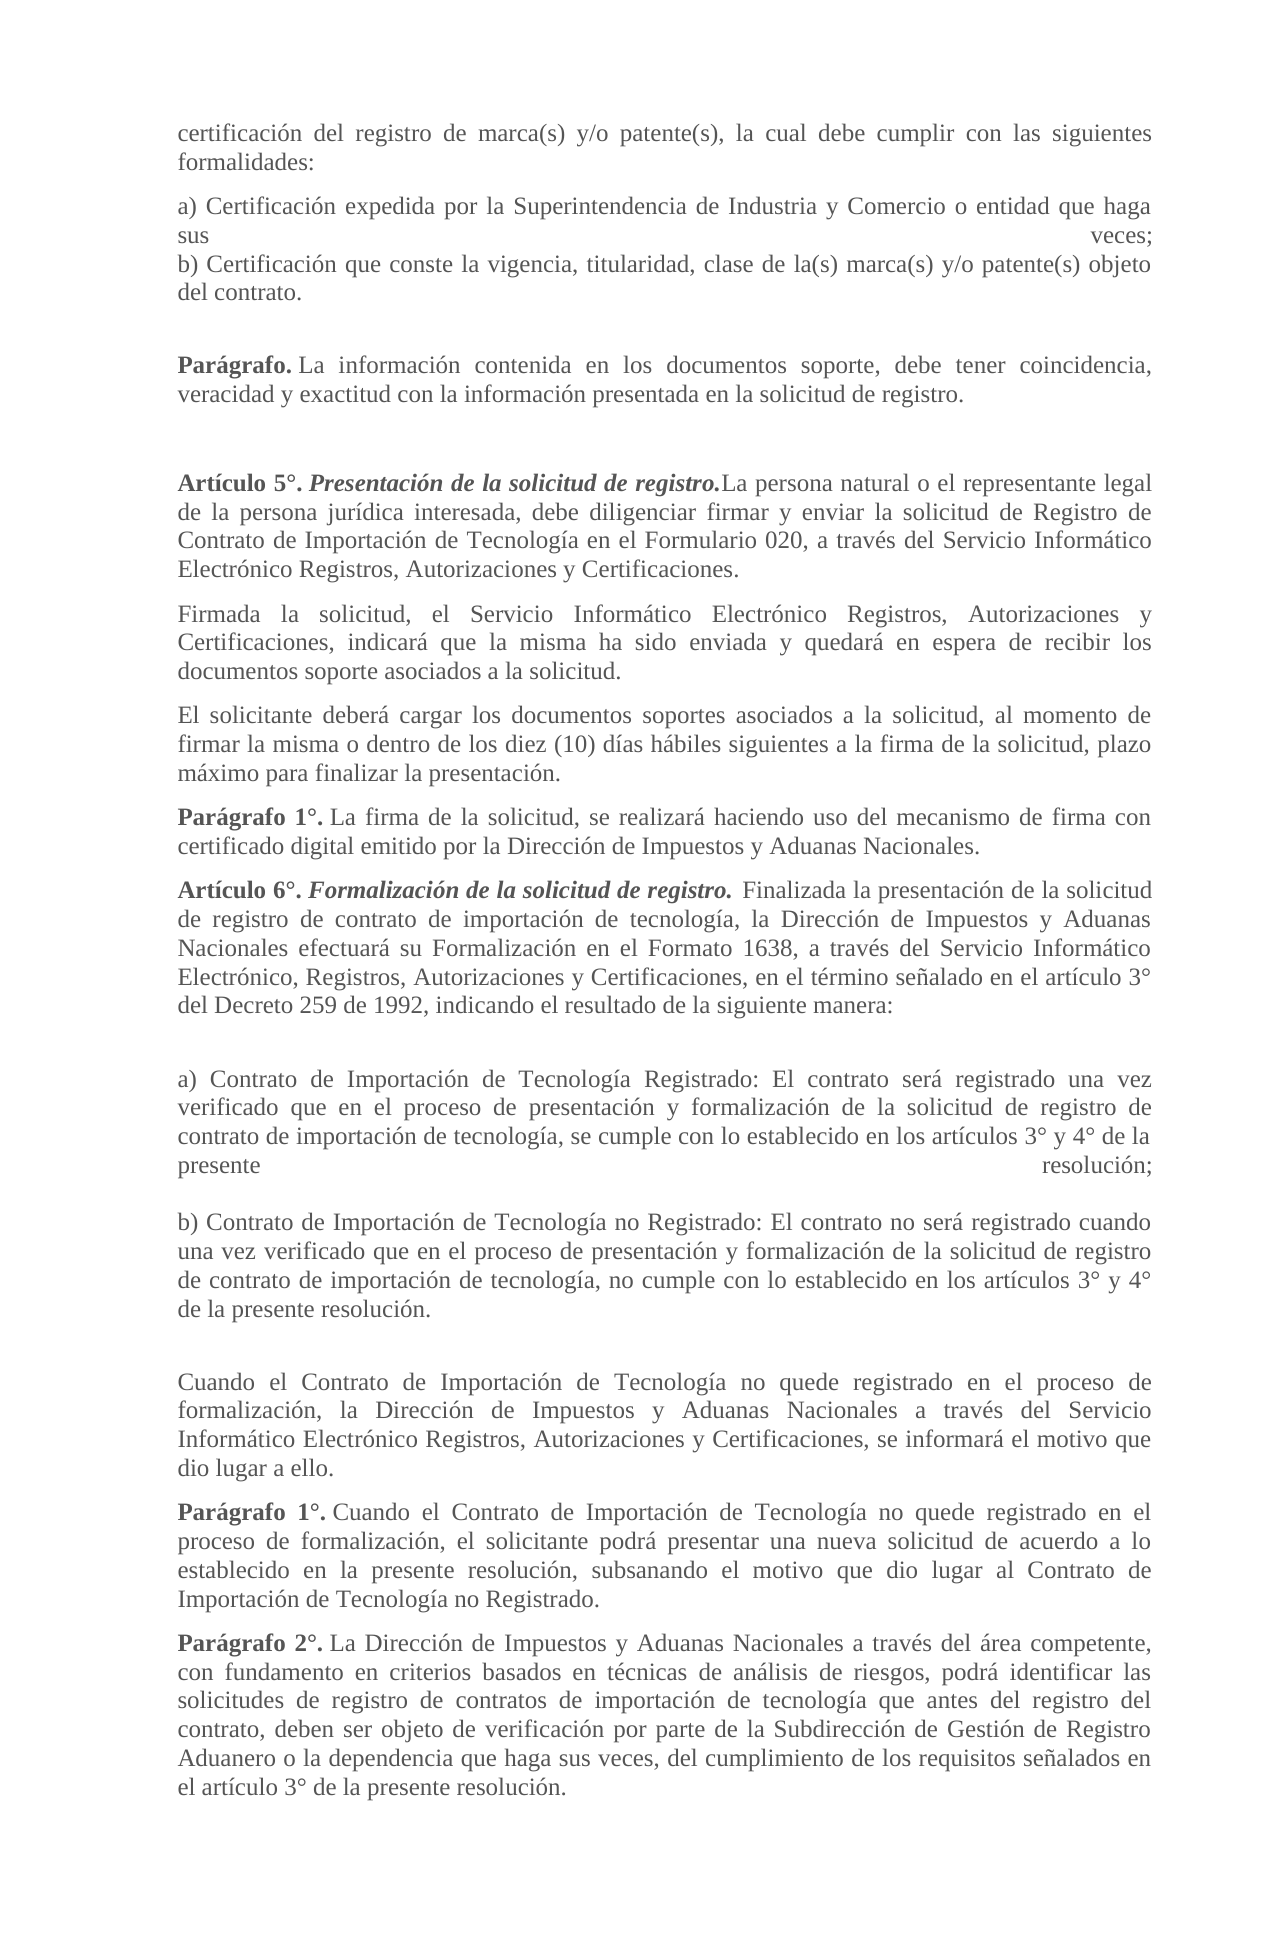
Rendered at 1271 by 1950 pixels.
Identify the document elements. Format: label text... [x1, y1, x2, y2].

text Parágrafo 2°. La Dirección de Impuestos y Aduanas Nacionales a través del área competente, con fundamento en criterios basados en técnicas de análisis de riesgos, podrá identificar las solicitudes de registro de contratos de importación de tecnología que antes del registro del contrato, deben ser objeto de verificación por parte de la Subdirección de Gestión de Registro Aduanero o la dependencia que haga sus veces, del cumplimiento de los requisitos señalados en el artículo 3° de la presente resolución. [177, 1628, 1153, 1801]
text Firmada la solicitud, el Servicio Informático Electrónico Registros, Autorizaciones y Certificaciones, indicará que la misma ha sido enviada y quedará en espera de recibir los documentos soporte asociados a la solicitud. [177, 599, 1153, 685]
text a) Contrato de Importación de Tecnología Registrado: El contrato será registrado una vez verificado que en el proceso de presentación y formalización de la solicitud de registro de contrato de importación de tecnología, se cumple con lo establecido en los artículos 3° y 4° de la presente resolución; [177, 1064, 1153, 1207]
text Artículo 6°. Formalización de la solicitud de registro. Finalizada la presentación de la solicitud de registro de contrato de importación de tecnología, la Dirección de Impuestos y Aduanas Nacionales efectuará su Formalización en el Formato 1638, a través del Servicio Informático Electrónico, Registros, Autorizaciones y Certificaciones, en el término señalado en el artículo 3° del Decreto 259 de 1992, indicando el resultado de la siguiente manera: [177, 876, 1153, 1019]
text Cuando el Contrato de Importación de Tecnología no quede registrado en el proceso de formalización, la Dirección de Impuestos y Aduanas Nacionales a través del Servicio Informático Electrónico Registros, Autorizaciones y Certificaciones, se informará el motivo que dio lugar a ello. [177, 1367, 1153, 1482]
text Parágrafo. La información contenida en los documentos soporte, debe tener coincidencia, veracidad y exactitud con la información presentada en la solicitud de registro. [177, 351, 1153, 408]
text Artículo 5°. Presentación de la solicitud de registro.La persona natural o el representante legal de la persona jurídica interesada, debe diligenciar firmar y enviar la solicitud de Registro de Contrato de Importación de Tecnología en el Formulario 020, a través del Servicio Informático Electrónico Registros, Autorizaciones y Certificaciones. [177, 468, 1153, 583]
text a) Certificación expedida por la Superintendencia de Industria y Comercio o entidad que haga sus veces; b) Certificación que conste la vigencia, titularidad, clase de la(s) marca(s) y/o patente(s) objeto del contrato. [177, 191, 1153, 306]
text Parágrafo 1°. Cuando el Contrato de Importación de Tecnología no quede registrado en el proceso de formalización, el solicitante podrá presentar una nueva solicitud de acuerdo a lo establecido en la presente resolución, subsanando el motivo que dio lugar al Contrato de Importación de Tecnología no Registrado. [177, 1497, 1153, 1612]
text El solicitante deberá cargar los documentos soportes asociados a la solicitud, al momento de firmar la misma o dentro de los diez (10) días hábiles siguientes a la firma de la solicitud, plazo máximo para finalizar la presentación. [177, 701, 1153, 787]
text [177, 118, 1153, 176]
text Parágrafo 1°. La firma de la solicitud, se realizará haciendo uso del mecanismo de firma con certificado digital emitido por la Dirección de Impuestos y Aduanas Nacionales. [177, 802, 1153, 860]
text b) Contrato de Importación de Tecnología no Registrado: El contrato no será registrado cuando una vez verificado que en el proceso de presentación y formalización de la solicitud de registro de contrato de importación de tecnología, no cumple con lo establecido en los artículos 3° y 4° de la presente resolución. [177, 1207, 1153, 1322]
